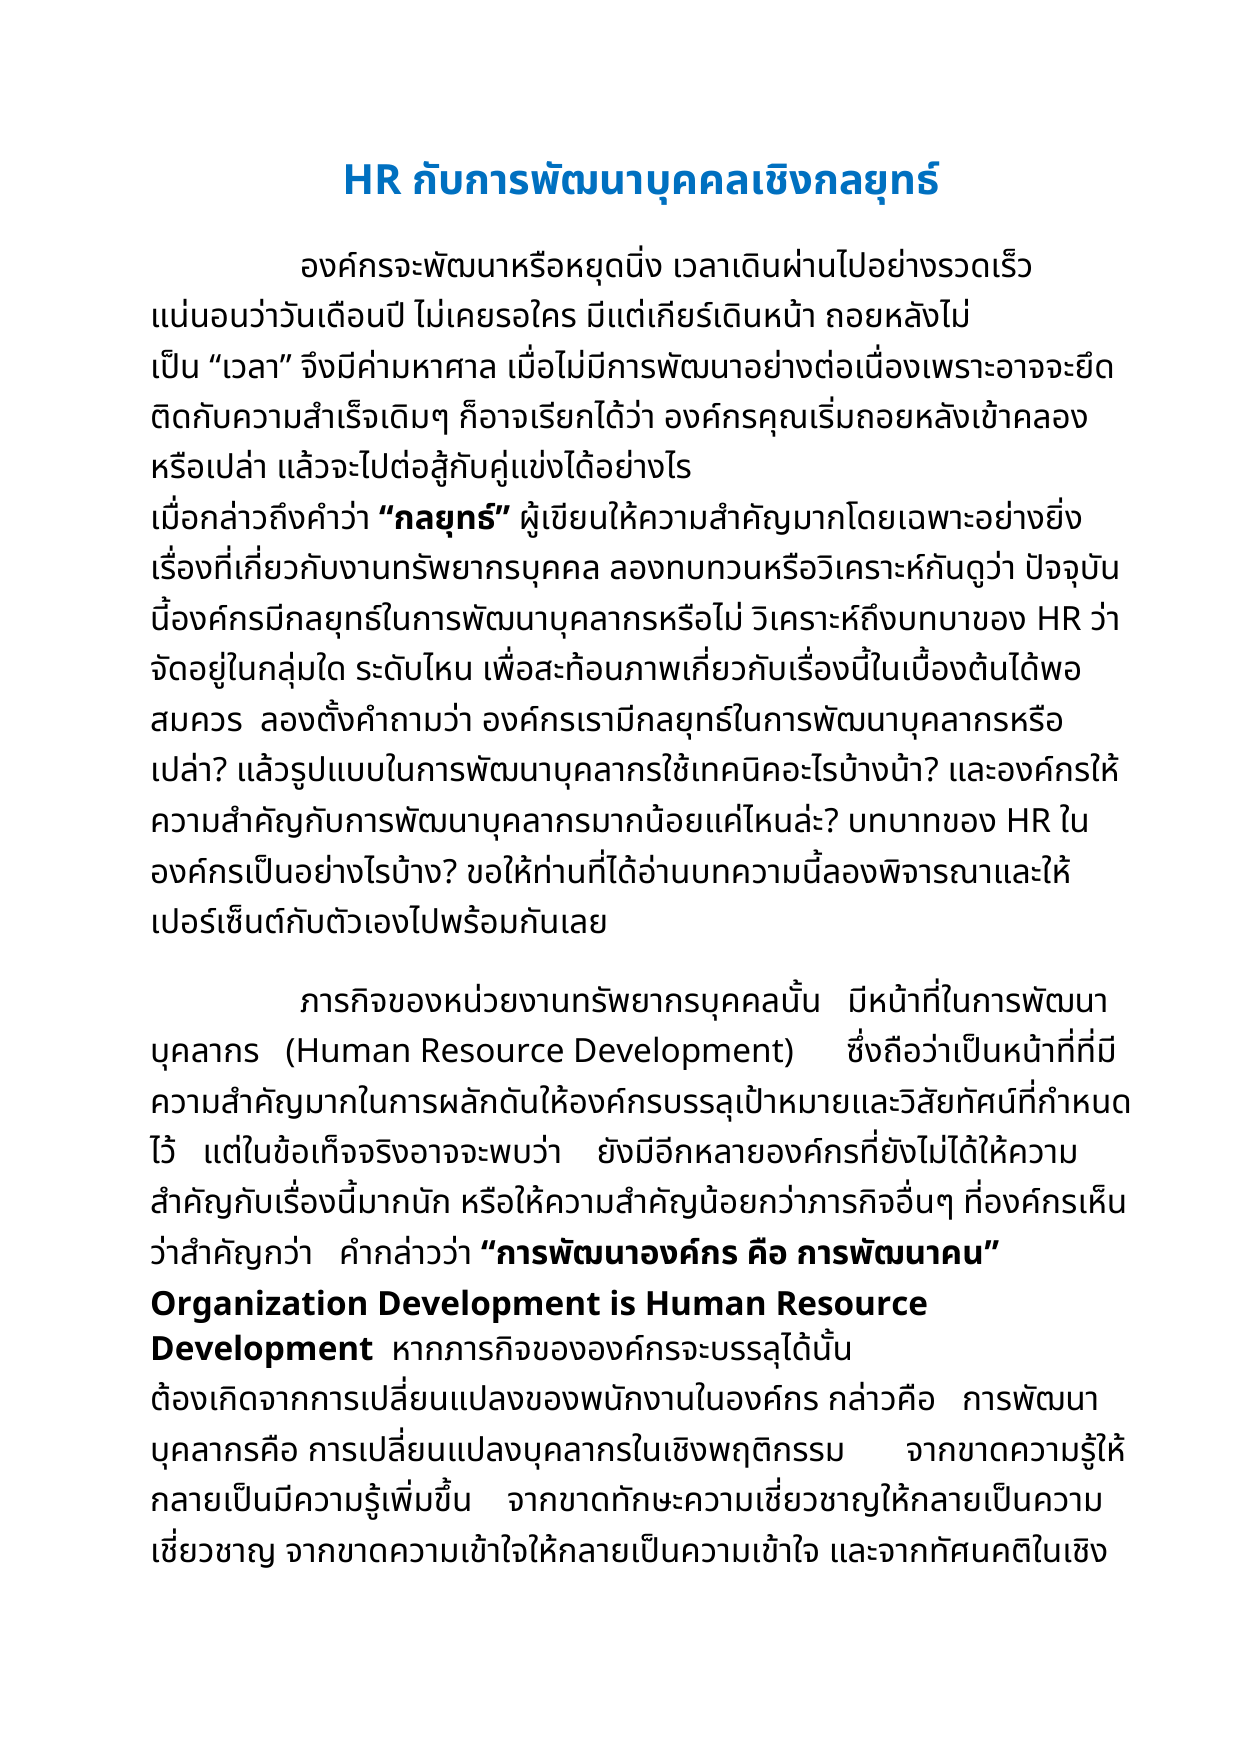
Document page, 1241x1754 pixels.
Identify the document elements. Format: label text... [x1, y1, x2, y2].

text HR กับการพัฒนาบุคคลเชิงกลยุทธ์ [150, 150, 1132, 213]
text Organization Development is Human Resource Development หากภารกิจขององค์กรจะบรรลุได้นั้น [150, 1279, 1132, 1375]
text เมื่อกล่าวถึงคำว่า “กลยุทธ์” ผู้เขียนให้ความสำคัญมากโดยเฉพาะอย่างยิ่งเรื่องที่เกี่ยวกับงานทรัพยากรบุคคล ลองทบทวนหรือวิเคราะห์กันดูว่า ปัจจุบันนี้องค์กรมีกลยุทธ์ในการพัฒนาบุคลากรหรือไม่ วิเคราะห์ถึงบทบาของ HR ว่าจัดอยู่ในกลุ่มใด ระดับไหน เพื่อสะท้อนภาพเกี่ยวกับเรื่องนี้ในเบื้องต้นได้พอสมควร ลองตั้งคำถามว่า องค์กรเรามีกลยุทธ์ในการพัฒนาบุคลากรหรือเปล่า? แล้วรูปแบบในการพัฒนาบุคลากรใช้เทคนิคอะไรบ้างน้า? และองค์กรให้ความสำคัญกับการพัฒนาบุคลากรมากน้อยแค่ไหนล่ะ? บทบาทของ HR ในองค์กรเป็นอย่างไรบ้าง? ขอให้ท่านที่ได้อ่านบทความนี้ลองพิจารณาและให้เปอร์เซ็นต์กับตัวเองไปพร้อมกันเลย [150, 494, 1132, 948]
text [150, 1375, 1132, 1577]
text องค์กรจะพัฒนาหรือหยุดนิ่ง เวลาเดินผ่านไปอย่างรวดเร็ว แน่นอนว่าวันเดือนปี ไม่เคยรอใคร มีแต่เกียร์เดินหน้า ถอยหลังไม่เป็น “เวลา” จึงมีค่ามหาศาล เมื่อไม่มีการพัฒนาอย่างต่อเนื่องเพราะอาจจะยึดติดกับความสำเร็จเดิมๆ ก็อาจเรียกได้ว่า องค์กรคุณเริ่มถอยหลังเข้าคลองหรือเปล่า แล้วจะไปต่อสู้กับคู่แข่งได้อย่างไร [150, 242, 1132, 494]
text ภารกิจของหน่วยงานทรัพยากรบุคคลนั้น มีหน้าที่ในการพัฒนาบุคลากร (Human Resource Development) ซึ่งถือว่าเป็นหน้าที่ที่มีความสำคัญมากในการผลักดันให้องค์กรบรรลุเป้าหมายและวิสัยทัศน์ที่กำหนดไว้ แต่ในข้อเท็จจริงอาจจะพบว่า ยังมีอีกหลายองค์กรที่ยังไม่ได้ให้ความสำคัญกับเรื่องนี้มากนัก หรือให้ความสำคัญน้อยกว่าภารกิจอื่นๆ ที่องค์กรเห็นว่าสำคัญกว่า คำกล่าวว่า “การพัฒนาองค์กร คือ การพัฒนาคน” [150, 977, 1132, 1279]
